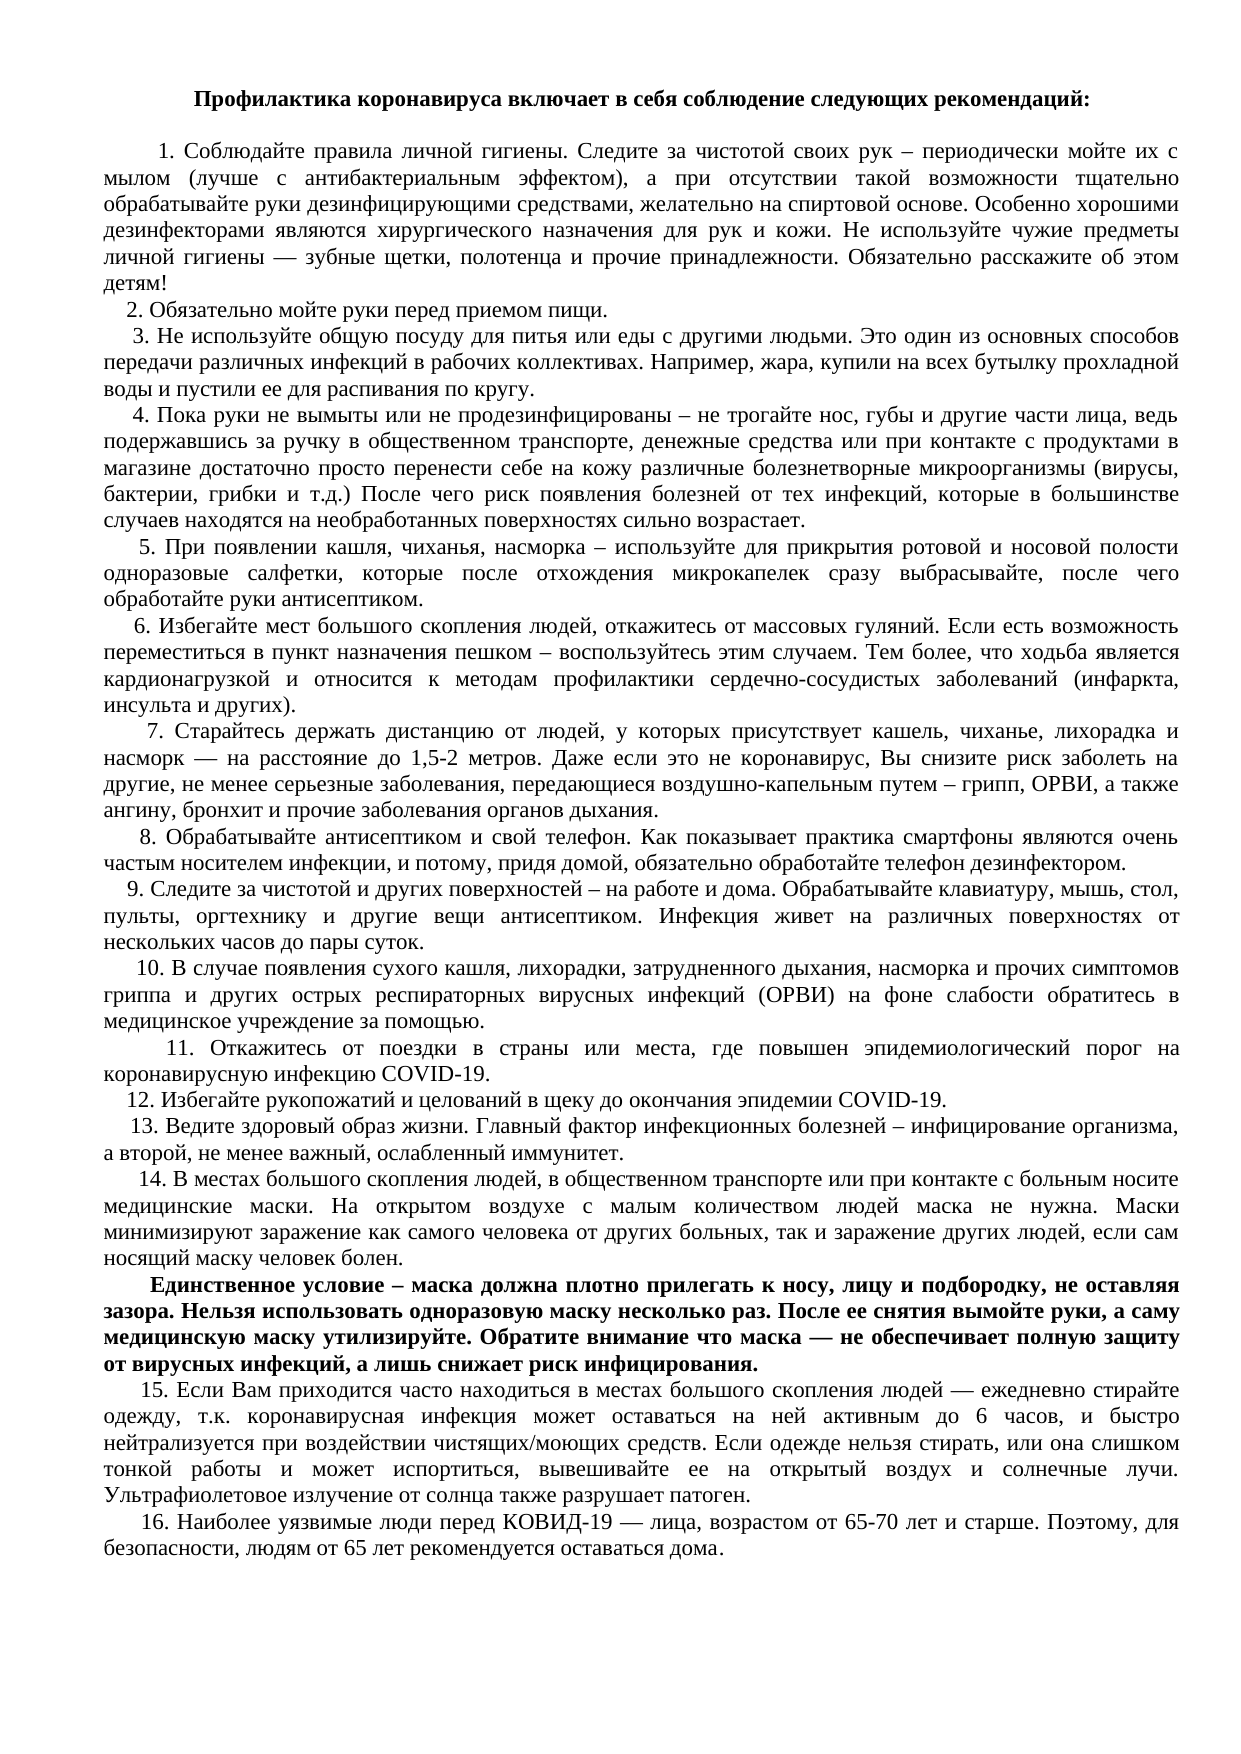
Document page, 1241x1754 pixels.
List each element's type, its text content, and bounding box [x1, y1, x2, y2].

text Единственное условие – маска должна плотно прилегать к носу, лицу и подбородку, не оставляя зазора. Нельзя использовать одноразовую маску несколько раз. После ее снятия вымойте руки, а саму медицинскую маску утилизируйте. Обратите внимание что маска — не обеспечивает полную защиту от вирусных инфекций, а лишь снижает риск инфицирования. [103, 1271, 1181, 1376]
text 3. Не используйте общую посуду для питья или еды с другими людьми. Это один из основных способов передачи различных инфекций в рабочих коллективах. Например, жара, купили на всех бутылку прохладной воды и пустили ее для распивания по кругу. [103, 322, 1181, 401]
text 7. Старайтесь держать дистанцию от людей, у которых присутствует кашель, чиханье, лихорадка и насморк — на расстояние до 1,5-2 метров. Даже если это не коронавирус, Вы снизите риск заболеть на другие, не менее серьезные заболевания, передающиеся воздушно-капельным путем – грипп, ОРВИ, а также ангину, бронхит и прочие заболевания органов дыхания. [103, 717, 1181, 823]
text 16. Наиболее уязвимые люди перед КОВИД-19 — лица, возрастом от 65-70 лет и старше. Поэтому, для безопасности, людям от 65 лет рекомендуется оставаться дома. [103, 1508, 1181, 1561]
text 15. Если Вам приходится часто находиться в местах большого скопления людей — ежедневно стирайте одежду, т.к. коронавирусная инфекция может оставаться на ней активным до 6 часов, и быстро нейтрализуется при воздействии чистящих/моющих средств. Если одежде нельзя стирать, или она слишком тонкой работы и может испортиться, вывешивайте ее на открытый воздух и солнечные лучи. Ультрафиолетовое излучение от солнца также разрушает патоген. [103, 1376, 1181, 1508]
text 11. Откажитесь от поездки в страны или места, где повышен эпидемиологический порог на коронавирусную инфекцию COVID-19. [103, 1033, 1181, 1086]
text 8. Обрабатывайте антисептиком и свой телефон. Как показывает практика смартфоны являются очень частым носителем инфекции, и потому, придя домой, обязательно обработайте телефон дезинфектором. [103, 823, 1181, 875]
text 12. Избегайте рукопожатий и целований в щеку до окончания эпидемии COVID-19. [103, 1086, 1181, 1113]
text 6. Избегайте мест большого скопления людей, откажитесь от массовых гуляний. Если есть возможность переместиться в пункт назначения пешком – воспользуйтесь этим случаем. Тем более, что ходьба является кардионагрузкой и относится к методам профилактики сердечно-сосудистых заболеваний (инфаркта, инсульта и других). [103, 612, 1181, 717]
text 2. Обязательно мойте руки перед приемом пищи. [103, 296, 1181, 322]
text 1. Соблюдайте правила личной гигиены. Следите за чистотой своих рук – периодически мойте их с мылом (лучше с антибактериальным эффектом), а при отсутствии такой возможности тщательно обрабатывайте руки дезинфицирующими средствами, желательно на спиртовой основе. Особенно хорошими дезинфекторами являются хирургического назначения для рук и кожи. Не используйте чужие предметы личной гигиены — зубные щетки, полотенца и прочие принадлежности. Обязательно расскажите об этом детям! [103, 137, 1181, 296]
text 13. Ведите здоровый образ жизни. Главный фактор инфекционных болезней – инфицирование организма, а второй, не менее важный, ослабленный иммунитет. [103, 1113, 1181, 1165]
text 4. Пока руки не вымыты или не продезинфицированы – не трогайте нос, губы и другие части лица, ведь подержавшись за ручку в общественном транспорте, денежные средства или при контакте с продуктами в магазине достаточно просто перенести себе на кожу различные болезнетворные микроорганизмы (вирусы, бактерии, грибки и т.д.) После чего риск появления болезней от тех инфекций, которые в большинстве случаев находятся на необработанных поверхностях сильно возрастает. [103, 401, 1181, 533]
text Профилактика коронавируса включает в себя соблюдение следующих рекомендаций: [103, 85, 1181, 111]
text 9. Следите за чистотой и других поверхностей – на работе и дома. Обрабатывайте клавиатуру, мышь, стол, пульты, оргтехнику и другие вещи антисептиком. Инфекция живет на различных поверхностях от нескольких часов до пары суток. [103, 875, 1181, 954]
text 10. В случае появления сухого кашля, лихорадки, затрудненного дыхания, насморка и прочих симптомов гриппа и других острых респираторных вирусных инфекций (ОРВИ) на фоне слабости обратитесь в медицинское учреждение за помощью. [103, 954, 1181, 1033]
text 14. В местах большого скопления людей, в общественном транспорте или при контакте с больным носите медицинские маски. На открытом воздухе с малым количеством людей маска не нужна. Маски минимизируют заражение как самого человека от других больных, так и заражение других людей, если сам носящий маску человек болен. [103, 1165, 1181, 1271]
text 5. При появлении кашля, чиханья, насморка – используйте для прикрытия ротовой и носовой полости одноразовые салфетки, которые после отхождения микрокапелек сразу выбрасывайте, после чего обработайте руки антисептиком. [103, 533, 1181, 612]
